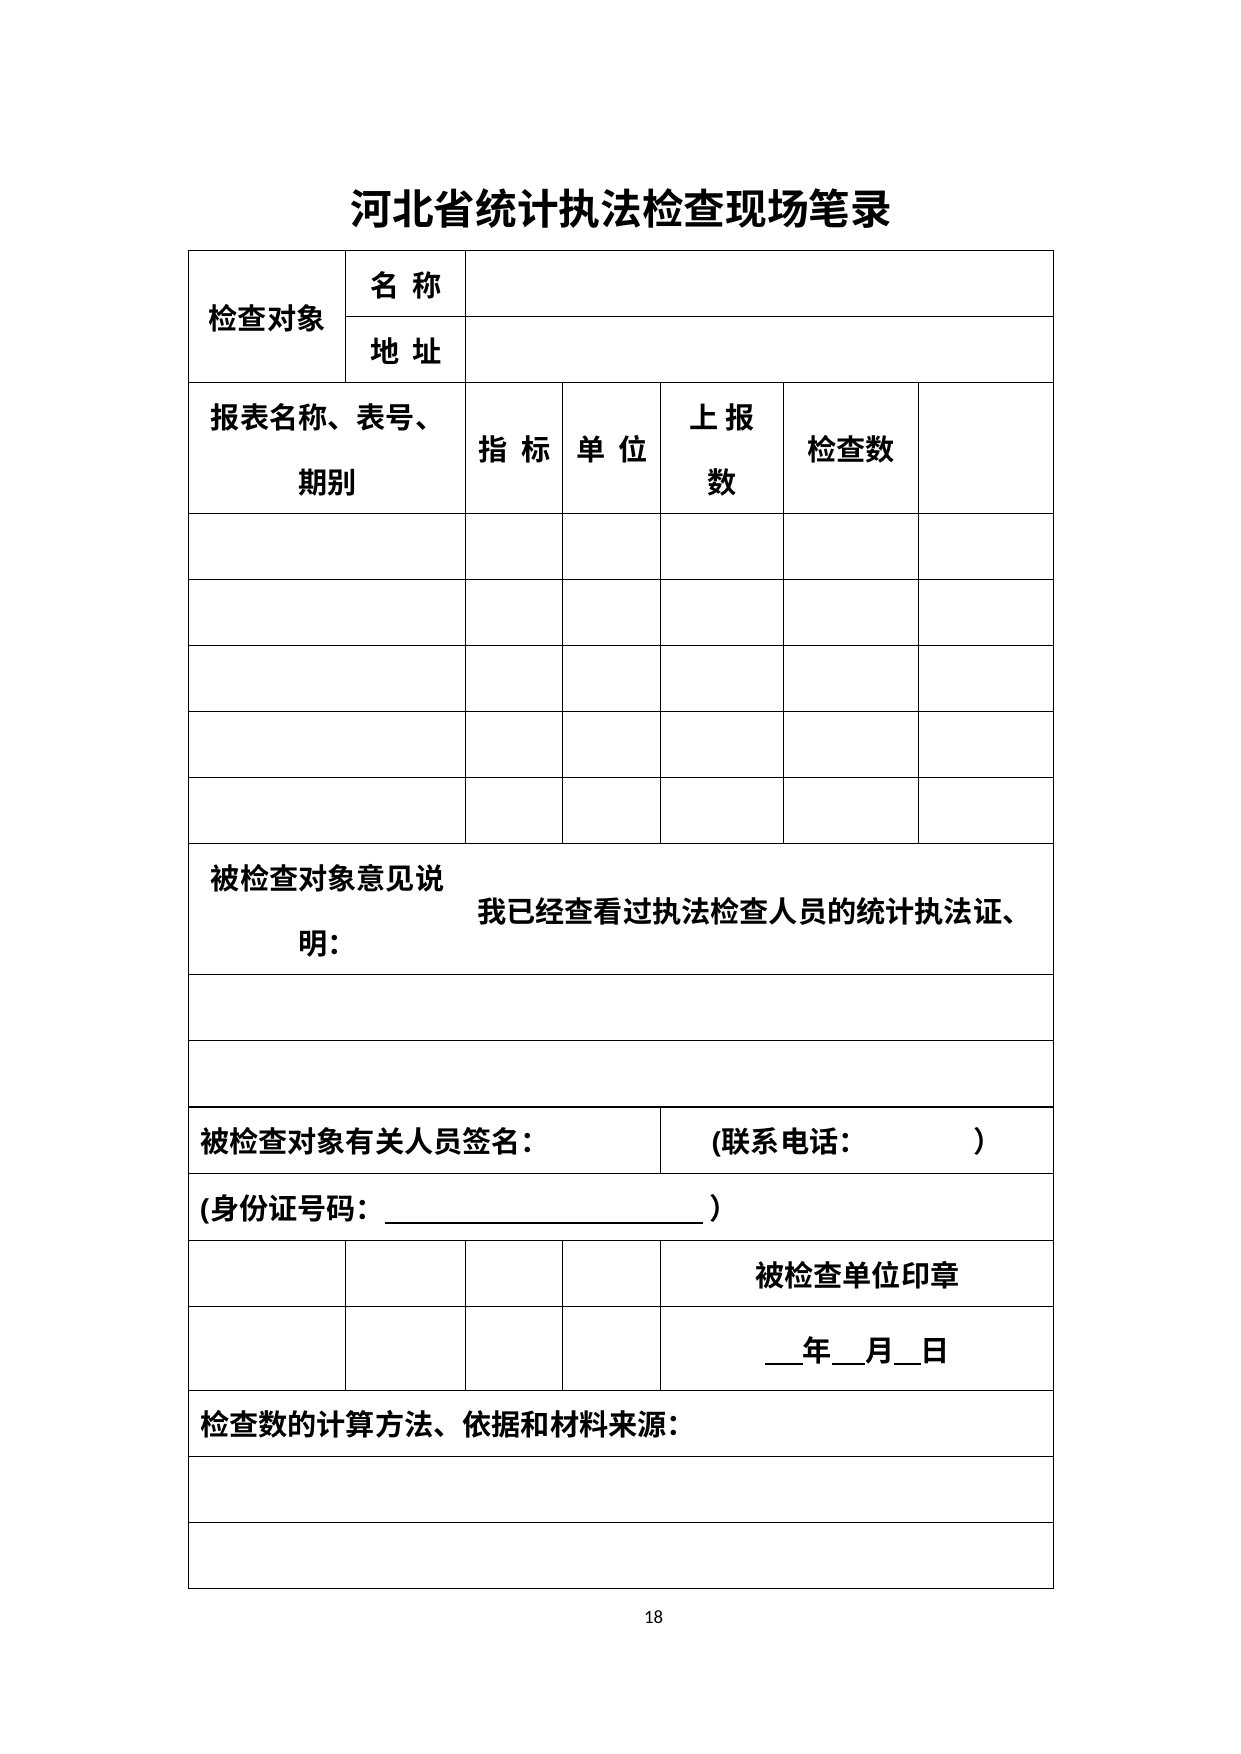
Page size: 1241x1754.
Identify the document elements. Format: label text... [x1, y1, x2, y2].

table_cell [189, 1307, 345, 1389]
table_cell [784, 646, 918, 711]
table_cell 检查数的计算方法、依据和材料来源： [189, 1391, 1053, 1456]
table_cell [466, 1241, 562, 1306]
table_cell [661, 514, 783, 579]
table_cell [919, 646, 1053, 711]
table_cell [563, 712, 660, 777]
table_cell [563, 1241, 660, 1306]
table_cell [919, 580, 1053, 645]
table_cell [466, 646, 562, 711]
table_cell [784, 580, 918, 645]
table_cell [466, 580, 562, 645]
table_cell (身份证号码： ） [189, 1174, 1053, 1240]
table_cell 被检查单位印章 [661, 1241, 1053, 1306]
table_cell [784, 778, 918, 843]
table_cell [189, 646, 465, 711]
table_cell 检查对象 [189, 251, 345, 382]
table_cell [784, 712, 918, 777]
table_cell [189, 712, 465, 777]
table_header 河北省统计执法检查现场笔录 [189, 162, 1054, 250]
table_cell [346, 1307, 465, 1389]
table_cell [189, 1041, 1053, 1106]
table_cell [563, 778, 660, 843]
table_cell 报表名称、表号、期别 [189, 383, 465, 513]
table_cell [661, 778, 783, 843]
table_cell (联系电话： ） [661, 1108, 1053, 1172]
table_cell 年 月 日 [661, 1307, 1053, 1389]
table_cell [466, 251, 1053, 316]
table_cell [661, 646, 783, 711]
table_cell 单 位 [563, 383, 660, 513]
table_cell [189, 1457, 1053, 1522]
table_cell [189, 1241, 345, 1306]
table_cell [189, 1523, 1053, 1588]
table_cell [189, 514, 465, 579]
table_cell [661, 580, 783, 645]
table_cell [563, 646, 660, 711]
table_cell [346, 1241, 465, 1306]
table_cell [466, 514, 562, 579]
table_cell [563, 514, 660, 579]
table_cell [466, 778, 562, 843]
table_cell 我已经查看过执法检查人员的统计执法证、 [466, 844, 1053, 974]
table_cell [784, 514, 918, 579]
table_cell 名 称 [346, 251, 465, 316]
table_cell [919, 712, 1053, 777]
table_cell 检查数 [784, 383, 918, 513]
table_cell 被检查对象有关人员签名： [189, 1108, 660, 1172]
table_cell [189, 778, 465, 843]
table_cell [466, 1307, 562, 1389]
table_cell 被检查对象意见说明： [189, 844, 466, 974]
table_cell [466, 712, 562, 777]
table_cell [919, 383, 1053, 513]
table_cell [189, 580, 465, 645]
table_cell [466, 317, 1053, 382]
table_cell 指 标 [466, 383, 562, 513]
table_cell [661, 712, 783, 777]
table_cell [563, 1307, 660, 1389]
table_cell 地 址 [346, 317, 465, 382]
table_cell [919, 778, 1053, 843]
table_cell 上 报 数 [661, 383, 783, 513]
table_cell [189, 975, 1053, 1040]
table_cell [919, 514, 1053, 579]
table_cell [563, 580, 660, 645]
